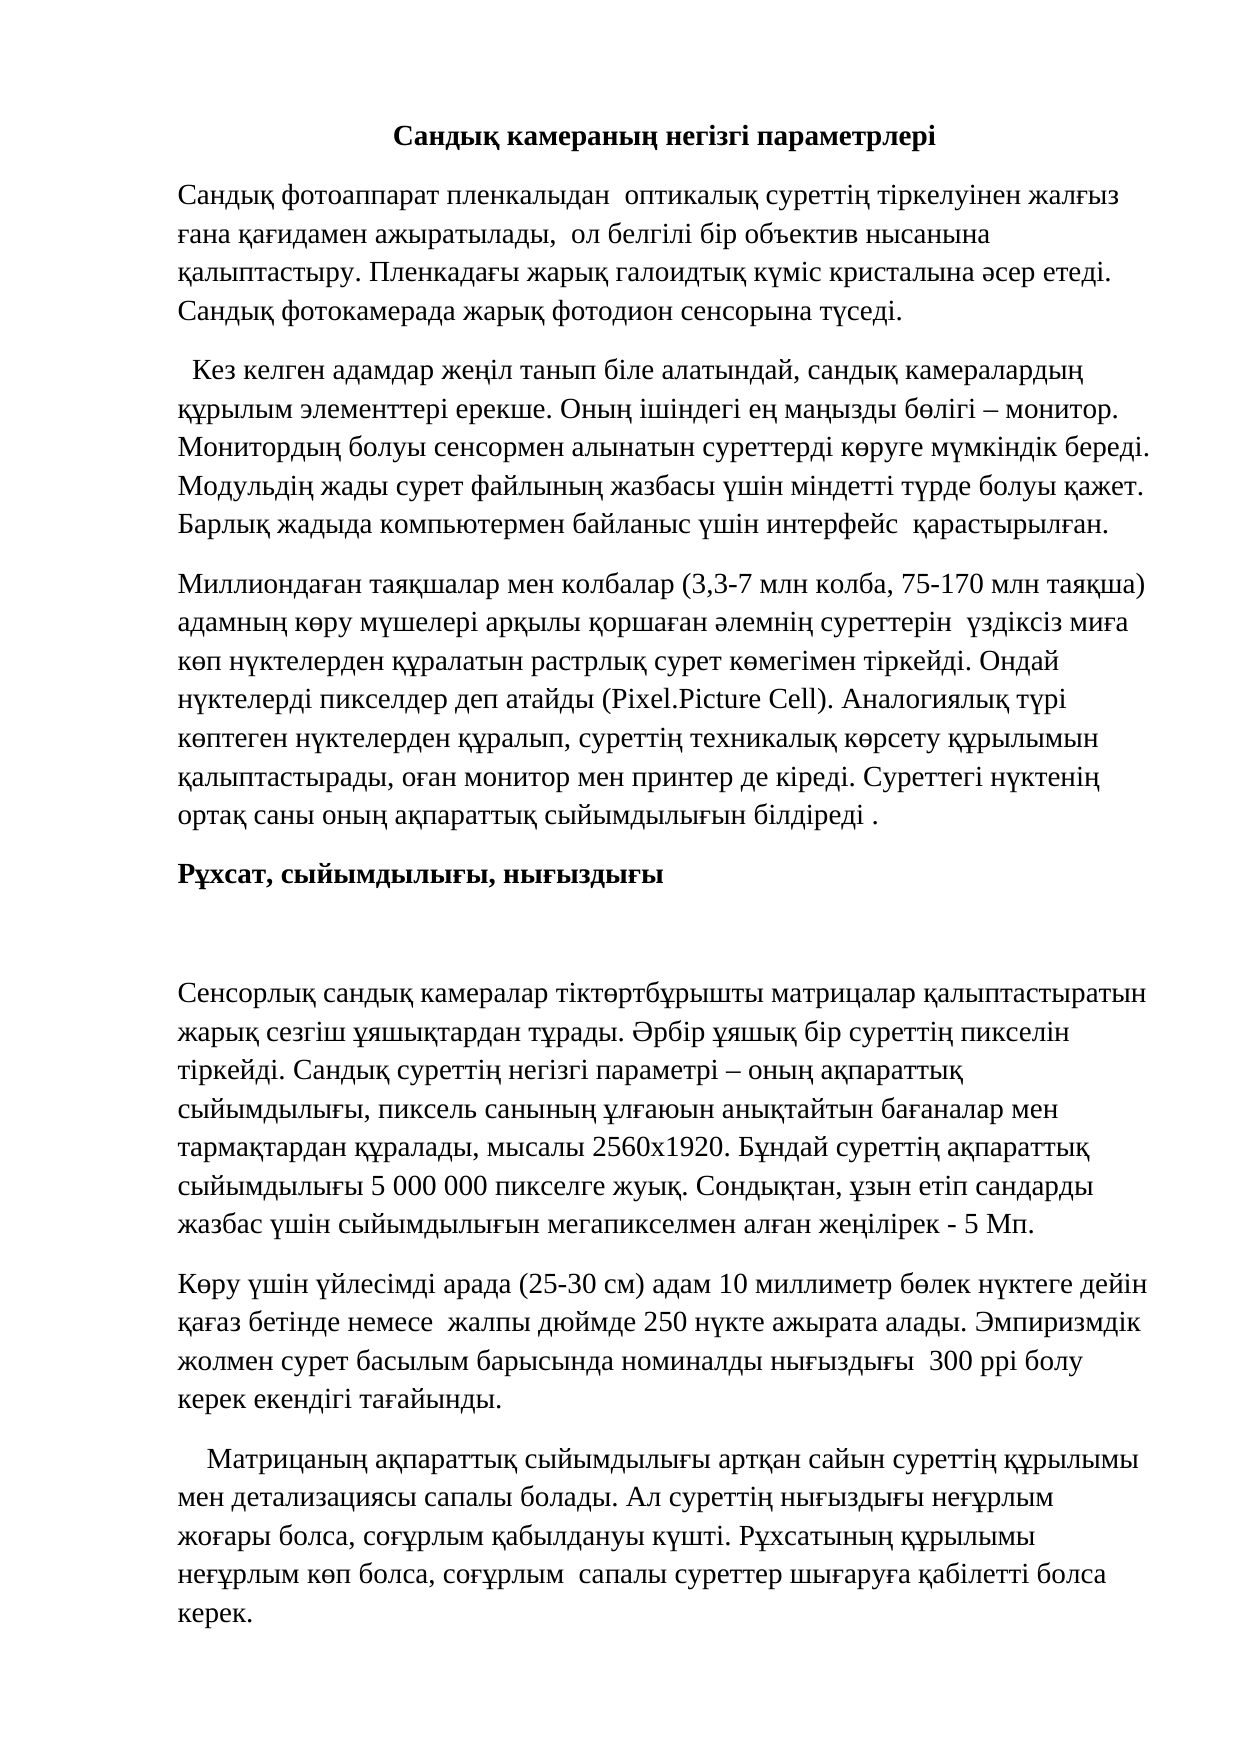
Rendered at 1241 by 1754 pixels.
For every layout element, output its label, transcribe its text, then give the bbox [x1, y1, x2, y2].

text Миллиондаған таяқшалар мен колбалар (3,3-7 млн колба, 75-170 млн таяқша) адамның көру мүшелері арқылы қоршаған әлемнің суреттерін үздіксіз миға көп нүктелерден құралатын растрлық сурет көмегімен тіркейді. Ондай нүктелерді пикселдер деп атайды (Pixel.Picture Cell). Аналогиялық түрі көптеген нүктелерден құралып, суреттің техникалық көрсету құрылымын қалыптастырады, оған монитор мен принтер де кіреді. Суреттегі нүктенің ортақ саны оның ақпараттық сыйымдылығын білдіреді . [177, 566, 1152, 831]
text Сенсорлық сандық камералар тіктөртбұрышты матрицалар қалыптастыратын жарық сезгіш ұяшықтардан тұрады. Әрбір ұяшық бір суреттің пикселін тіркейді. Сандық суреттің негізгі параметрі – оның ақпараттық сыйымдылығы, пиксель санының ұлғаюын анықтайтын бағаналар мен тармақтардан құралады, мысалы 2560x1920. Бұндай суреттің ақпараттық сыйымдылығы 5 000 000 пикселге жуық. Сондықтан, ұзын етіп сандарды жазбас үшін сыйымдылығын мегапикселмен алған жеңілірек - 5 Мп. [177, 975, 1152, 1240]
text Сандық камераның негізгі параметрлері [177, 118, 1152, 152]
text Рұхсат, сыйымдылығы, нығыздығы [177, 857, 1152, 890]
text Кез келген адамдар жеңіл танып біле алатындай, сандық камералардың құрылым элементтері ерекше. Оның ішіндегі ең маңызды бөлігі – монитор. Монитордың болуы сенсормен алынатын суреттерді көруге мүмкіндік береді. Модульдің жады сурет файлының жазбасы үшін міндетті түрде болуы қажет. Барлық жадыда компьютермен байланыс үшін интерфейс қарастырылған. [177, 352, 1152, 540]
text Сандық фотоаппарат пленкалыдан оптикалық суреттің тіркелуінен жалғыз ғана қағидамен ажыратылады, ол белгілі бір объектив нысанына қалыптастыру. Пленкадағы жарық галоидтық күміс кристалына әсер етеді. Сандық фотокамерада жарық фотодион сенсорына түседі. [177, 177, 1152, 327]
text Матрицаның ақпараттық сыйымдылығы артқан сайын суреттің құрылымы мен детализациясы сапалы болады. Ал суреттің нығыздығы неғұрлым жоғары болса, соғұрлым қабылдануы күшті. Рұхсатының құрылымы неғұрлым көп болса, соғұрлым сапалы суреттер шығаруға қабілетті болса керек. [177, 1441, 1152, 1629]
text Көру үшін үйлесімді арада (25-30 см) адам 10 миллиметр бөлек нүктеге дейін қағаз бетінде немесе жалпы дюймде 250 нүкте ажырата алады. Эмпиризмдік жолмен сурет басылым барысында номиналды нығыздығы 300 ppi болу керек екендігі тағайынды. [177, 1266, 1152, 1415]
